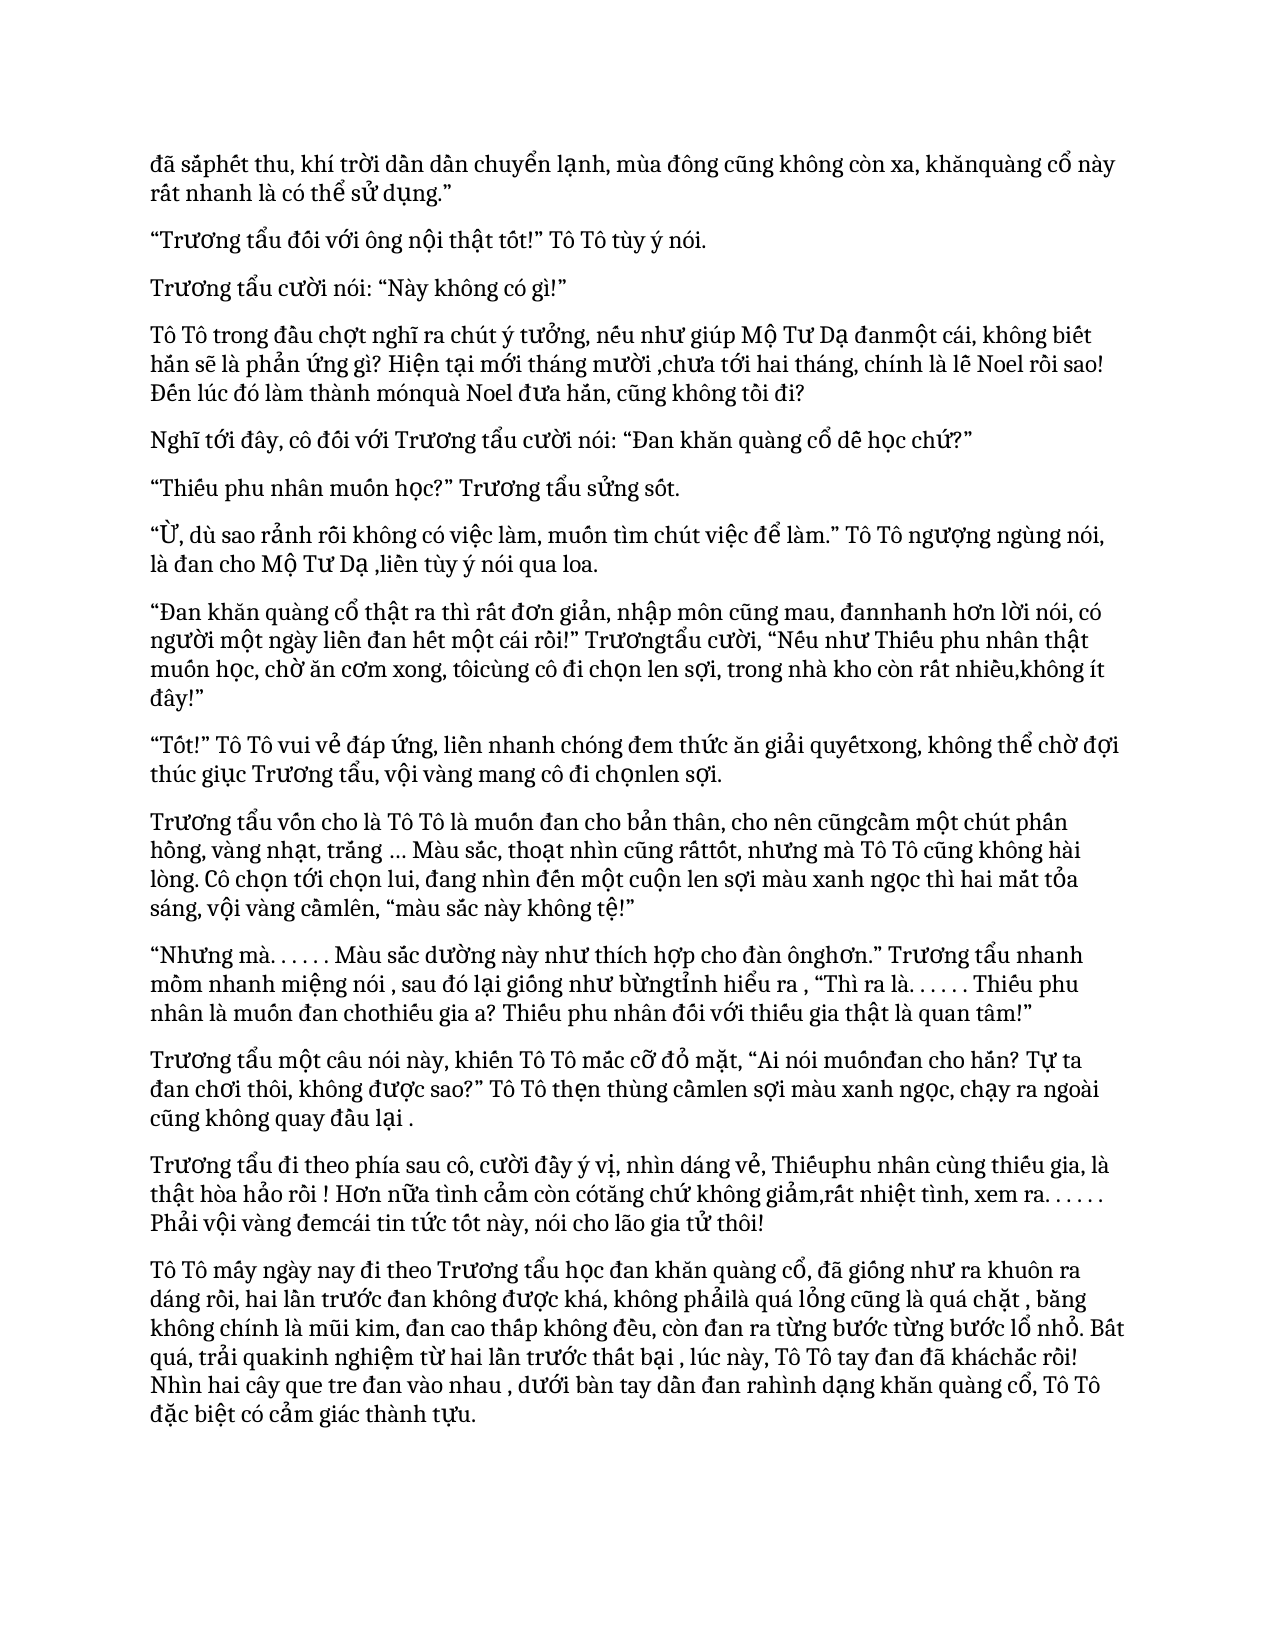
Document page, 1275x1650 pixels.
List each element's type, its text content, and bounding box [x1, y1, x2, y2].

text Nghĩ tới đây, cô đối với Trương tẩu cười nói: “Đan khăn quàng cổ dễ học chứ?” [150, 426, 1125, 455]
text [150, 150, 1125, 207]
text “Trương tẩu đối với ông nội thật tốt!” Tô Tô tùy ý nói. [150, 226, 1125, 255]
text “Đan khăn quàng cổ thật ra thì rất đơn giản, nhập môn cũng mau, đannhanh hơn lời nói, có người một ngày liền đan hết một cái rồi!” Trươngtẩu cười, “Nếu như Thiếu phu nhân thật muốn học, chờ ăn cơm xong, tôicùng cô đi chọn len sợi, trong nhà kho còn rất nhiều,không ít đây!” [150, 597, 1125, 712]
text Trương tẩu vốn cho là Tô Tô là muốn đan cho bản thân, cho nên cũngcầm một chút phấn hồng, vàng nhạt, trắng … Màu sắc, thoạt nhìn cũng rấttốt, nhưng mà Tô Tô cũng không hài lòng. Cô chọn tới chọn lui, đang nhìn đến một cuộn len sợi màu xanh ngọc thì hai mắt tỏa sáng, vội vàng cầmlên, “màu sắc này không tệ!” [150, 807, 1125, 922]
text Trương tẩu một câu nói này, khiến Tô Tô mắc cỡ đỏ mặt, “Ai nói muốnđan cho hắn? Tự ta đan chơi thôi, không được sao?” Tô Tô thẹn thùng cầmlen sợi màu xanh ngọc, chạy ra ngoài cũng không quay đầu lại . [150, 1046, 1125, 1132]
text “Ừ, dù sao rảnh rỗi không có việc làm, muốn tìm chút việc để làm.” Tô Tô ngượng ngùng nói, là đan cho Mộ Tư Dạ ,liền tùy ý nói qua loa. [150, 521, 1125, 579]
text Tô Tô mấy ngày nay đi theo Trương tẩu học đan khăn quàng cổ, đã giống như ra khuôn ra dáng rồi, hai lần trước đan không được khá, không phảilà quá lỏng cũng là quá chặt , bằng không chính là mũi kim, đan cao thấp không đều, còn đan ra từng bước từng bước lổ nhỏ. Bất quá, trải quakinh nghiệm từ hai lần trước thất bại , lúc này, Tô Tô tay đan đã kháchắc rồi! Nhìn hai cây que tre đan vào nhau , dưới bàn tay dần đan rahình dạng khăn quàng cổ, Tô Tô đặc biệt có cảm giác thành tựu. [150, 1256, 1125, 1429]
text Trương tẩu đi theo phía sau cô, cười đầy ý vị, nhìn dáng vẻ, Thiếuphu nhân cùng thiếu gia, là thật hòa hảo rồi ! Hơn nữa tình cảm còn cótăng chứ không giảm,rất nhiệt tình, xem ra. . . . . . Phải vội vàng đemcái tin tức tốt này, nói cho lão gia tử thôi! [150, 1151, 1125, 1237]
text “Nhưng mà. . . . . . Màu sắc dường này như thích hợp cho đàn ônghơn.” Trương tẩu nhanh mồm nhanh miệng nói , sau đó lại giống như bừngtỉnh hiểu ra , “Thì ra là. . . . . . Thiếu phu nhân là muốn đan chothiếu gia a? Thiếu phu nhân đối với thiếu gia thật là quan tâm!” [150, 941, 1125, 1027]
text “Tốt!” Tô Tô vui vẻ đáp ứng, liền nhanh chóng đem thức ăn giải quyếtxong, không thể chờ đợi thúc giục Trương tẩu, vội vàng mang cô đi chọnlen sợi. [150, 731, 1125, 789]
text “Thiếu phu nhân muốn học?” Trương tẩu sửng sốt. [150, 474, 1125, 502]
text Tô Tô trong đầu chợt nghĩ ra chút ý tưởng, nếu như giúp Mộ Tư Dạ đanmột cái, không biết hắn sẽ là phản ứng gì? Hiện tại mới tháng mười ,chưa tới hai tháng, chính là lễ Noel rồi sao! Đến lúc đó làm thành mónquà Noel đưa hắn, cũng không tồi đi? [150, 321, 1125, 407]
text Trương tẩu cười nói: “Này không có gì!” [150, 274, 1125, 302]
